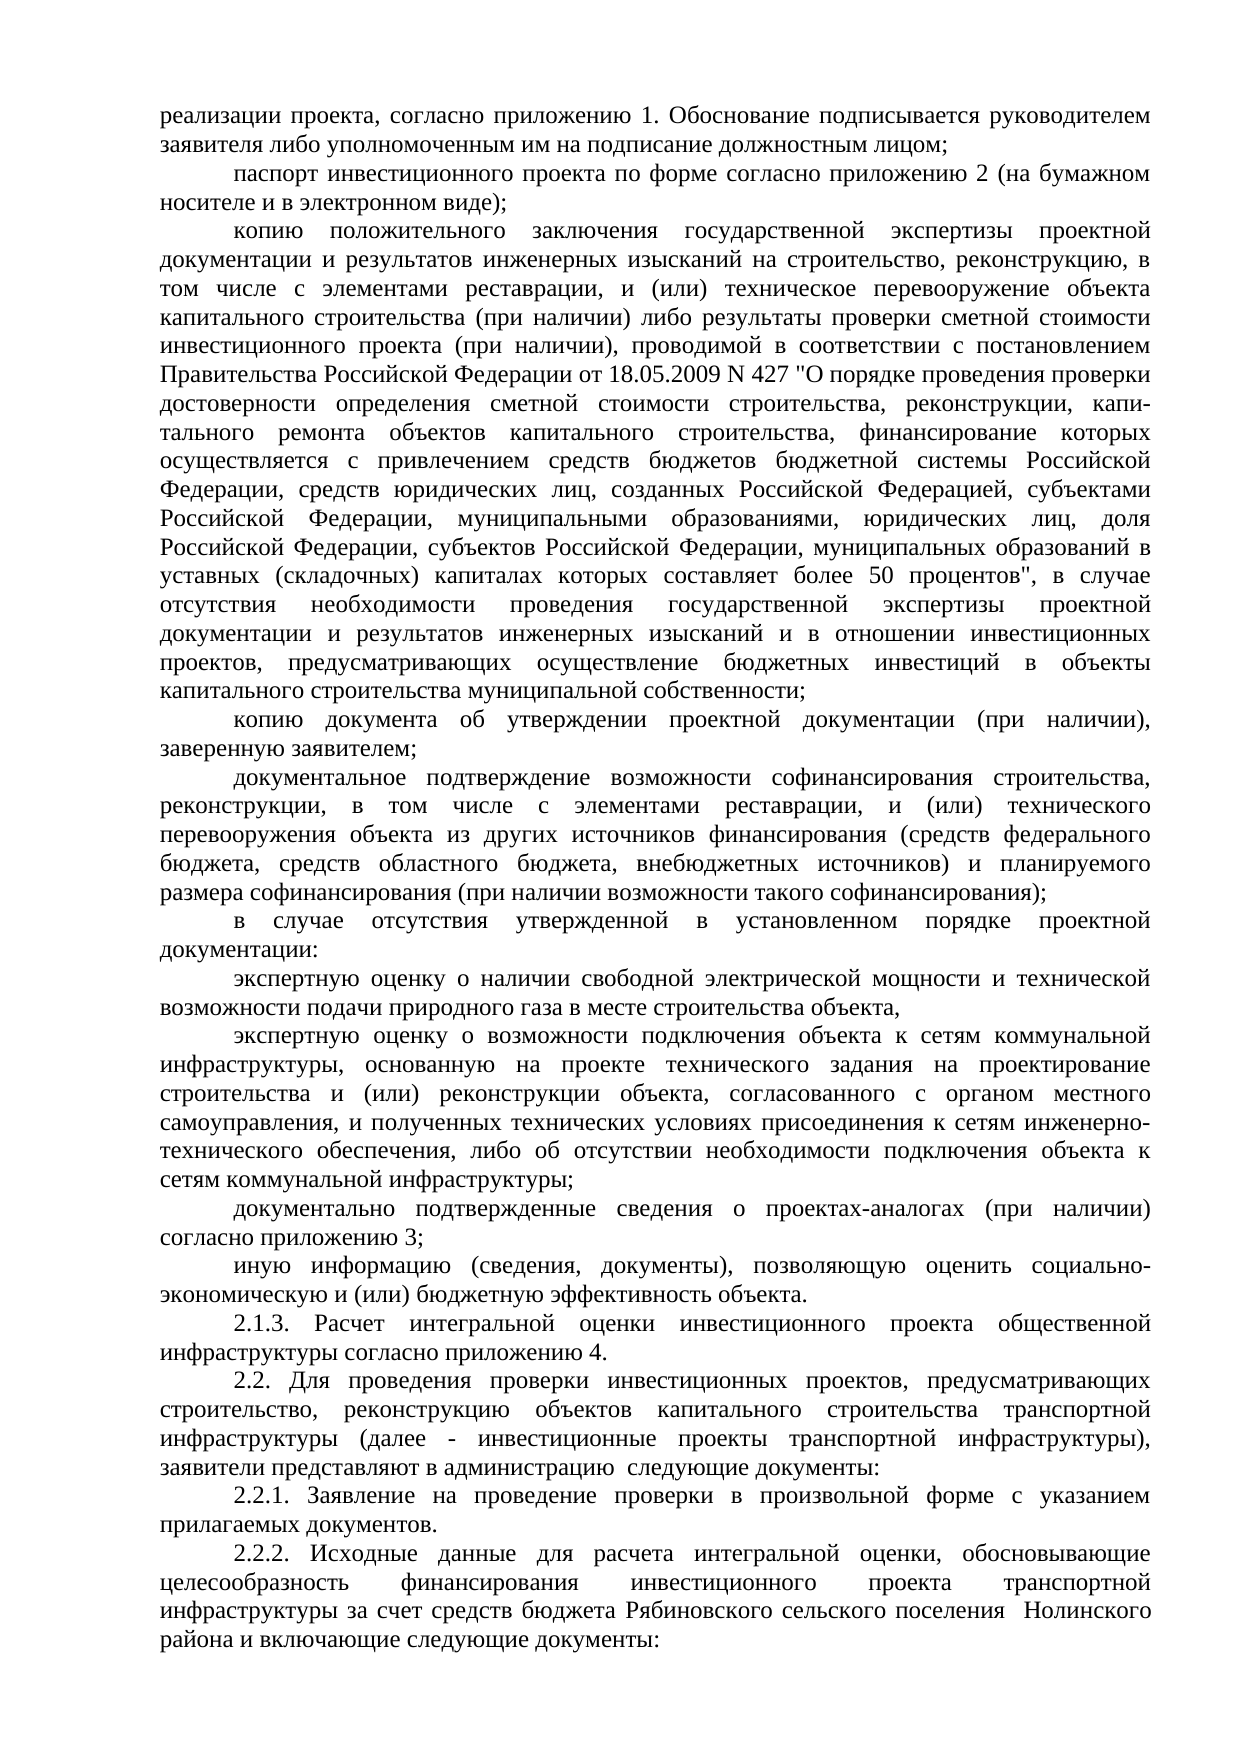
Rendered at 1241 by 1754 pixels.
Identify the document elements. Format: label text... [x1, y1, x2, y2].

text 2.2.2. Исходные данные для расчета интегральной оценки, обосновывающие целесообразность финансирования инвестиционного проекта транспортной инфраструктуры за счет средств бюджета Рябиновского сельского поселения Нолинского района и включающие следующие документы: [159, 1538, 1152, 1653]
text 2.2. Для проведения проверки инвестиционных проектов, предусматривающих строительство, реконструкцию объектов капитального строительства транспортной инфраструктуры (далее - инвестиционные проекты транспортной инфраструктуры), заявители представляют в администрацию следующие документы: [159, 1365, 1152, 1480]
text 2.1.3. Расчет интегральной оценки инвестиционного проекта общественной инфраструктуры согласно приложению 4. [159, 1308, 1152, 1365]
text копию положительного заключения государственной экспертизы проектной документации и результатов инженерных изысканий на строительство, реконструкцию, в том числе с элементами реставрации, и (или) техническое перевооружение объекта капитального строительства (при наличии) либо результаты проверки сметной стоимости инвестиционного проекта (при наличии), проводимой в соответствии с постановлением Правительства Российской Федерации от 18.05.2009 N 427 "О порядке проведения проверки достоверности определения сметной стоимости строительства, реконструкции, капи-тального ремонта объектов капитального строительства, финансирование которых осуществляется с привлечением средств бюджетов бюджетной системы Российской Федерации, средств юридических лиц, созданных Российской Федерацией, субъектами Российской Федерации, муниципальными образованиями, юридических лиц, доля Российской Федерации, субъектов Российской Федерации, муниципальных образований в уставных (складочных) капиталах которых составляет более 50 процентов", в случае отсутствия необходимости проведения государственной экспертизы проектной документации и результатов инженерных изысканий и в отношении инвестиционных проектов, предусматривающих осуществление бюджетных инвестиций в объекты капитального строительства муниципальной собственности; [159, 215, 1152, 704]
text паспорт инвестиционного проекта по форме согласно приложению 2 (на бумажном носителе и в электронном виде); [159, 158, 1152, 215]
text иную информацию (сведения, документы), позволяющую оценить социально-экономическую и (или) бюджетную эффективность объекта. [159, 1250, 1152, 1308]
text документально подтвержденные сведения о проектах-аналогах (при наличии) согласно приложению 3; [159, 1193, 1152, 1250]
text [159, 100, 1152, 158]
text экспертную оценку о наличии свободной электрической мощности и технической возможности подачи природного газа в месте строительства объекта, [159, 963, 1152, 1020]
text в случае отсутствия утвержденной в установленном порядке проектной документации: [159, 905, 1152, 963]
text документальное подтверждение возможности софинансирования строительства, реконструкции, в том числе с элементами реставрации, и (или) технического перевооружения объекта из других источников финансирования (средств федерального бюджета, средств областного бюджета, внебюджетных источников) и планируемого размера софинансирования (при наличии возможности такого софинансирования); [159, 762, 1152, 905]
text 2.2.1. Заявление на проведение проверки в произвольной форме с указанием прилагаемых документов. [159, 1480, 1152, 1538]
text экспертную оценку о возможности подключения объекта к сетям коммунальной инфраструктуры, основанную на проекте технического задания на проектирование строительства и (или) реконструкции объекта, согласованного с органом местного самоуправления, и полученных технических условиях присоединения к сетям инженерно-технического обеспечения, либо об отсутствии необходимости подключения объекта к сетям коммунальной инфраструктуры; [159, 1020, 1152, 1193]
text копию документа об утверждении проектной документации (при наличии), заверенную заявителем; [159, 704, 1152, 762]
